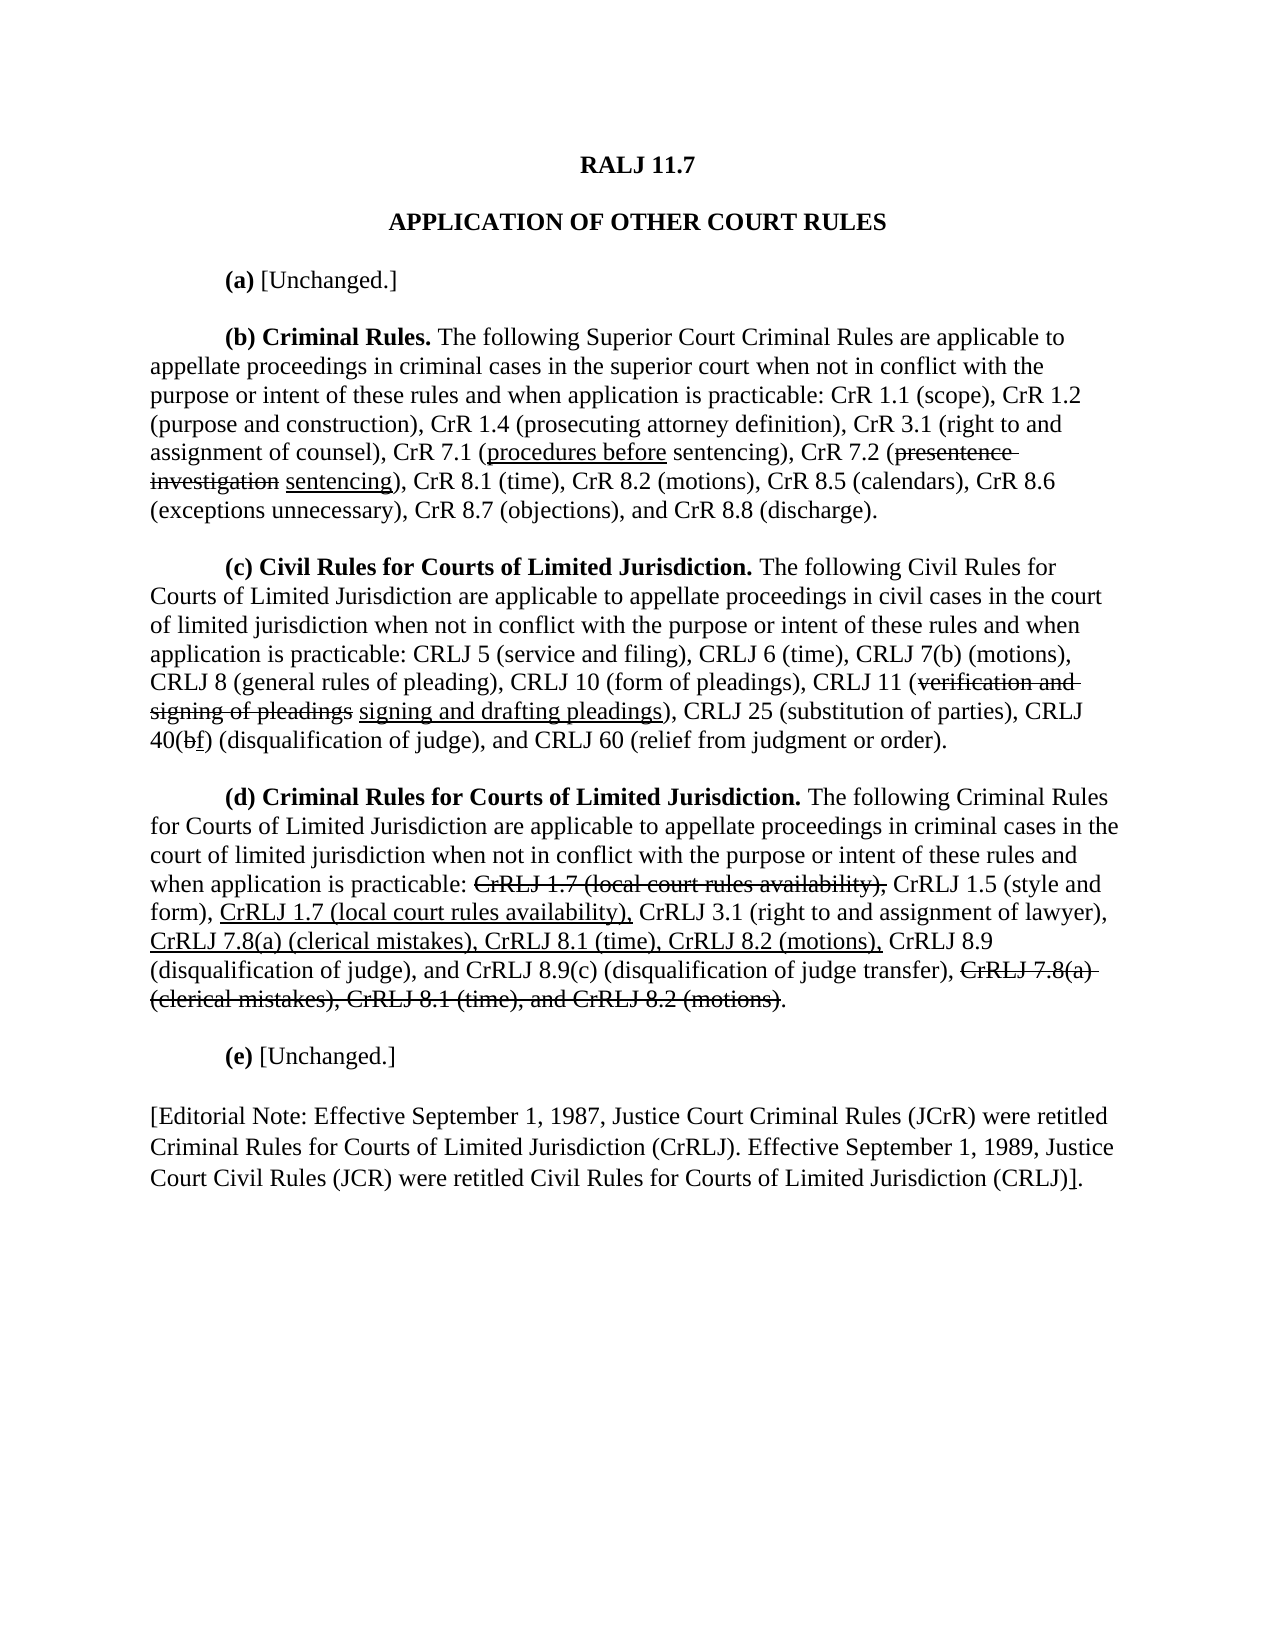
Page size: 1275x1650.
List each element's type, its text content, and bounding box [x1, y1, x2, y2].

text (a) [Unchanged.] [150, 265, 1125, 294]
text (c) Civil Rules for Courts of Limited Jurisdiction. The following Civil Rules for Courts of Limited Jurisdiction are applicable to appellate proceedings in civil cases in the court of limited jurisdiction when not in conflict with the purpose or intent of these rules and when application is practicable: CRLJ 5 (service and filing), CRLJ 6 (time), CRLJ 7(b) (motions), CRLJ 8 (general rules of pleading), CRLJ 10 (form of pleadings), CRLJ 11 (verification and signing of pleadings signing and drafting pleadings), CRLJ 25 (substitution of parties), CRLJ 40(bf) (disqualification of judge), and CRLJ 60 (relief from judgment or order). [150, 552, 1125, 754]
text (e) [Unchanged.] [150, 1041, 1125, 1070]
text (d) Criminal Rules for Courts of Limited Jurisdiction. The following Criminal Rules for Courts of Limited Jurisdiction are applicable to appellate proceedings in criminal cases in the court of limited jurisdiction when not in conflict with the purpose or intent of these rules and when application is practicable: CrRLJ 1.7 (local court rules availability), CrRLJ 1.5 (style and form), CrRLJ 1.7 (local court rules availability), CrRLJ 3.1 (right to and assignment of lawyer), CrRLJ 7.8(a) (clerical mistakes), CrRLJ 8.1 (time), CrRLJ 8.2 (motions), CrRLJ 8.9 (disqualification of judge), and CrRLJ 8.9(c) (disqualification of judge transfer), CrRLJ 7.8(a) (clerical mistakes), CrRLJ 8.1 (time), and CrRLJ 8.2 (motions). [150, 782, 1125, 1012]
text RALJ 11.7 [150, 150, 1125, 179]
text (b) Criminal Rules. The following Superior Court Criminal Rules are applicable to appellate proceedings in criminal cases in the superior court when not in conflict with the purpose or intent of these rules and when application is practicable: CrR 1.1 (scope), CrR 1.2 (purpose and construction), CrR 1.4 (prosecuting attorney definition), CrR 3.1 (right to and assignment of counsel), CrR 7.1 (procedures before sentencing), CrR 7.2 (presentence investigation sentencing), CrR 8.1 (time), CrR 8.2 (motions), CrR 8.5 (calendars), CrR 8.6 (exceptions unnecessary), CrR 8.7 (objections), and CrR 8.8 (discharge). [150, 322, 1125, 524]
text APPLICATION OF OTHER COURT RULES [150, 207, 1125, 236]
text [Editorial Note: Effective September 1, 1987, Justice Court Criminal Rules (JCrR) were retitled Criminal Rules for Courts of Limited Jurisdiction (CrRLJ). Effective September 1, 1989, Justice Court Civil Rules (JCR) were retitled Civil Rules for Courts of Limited Jurisdiction (CRLJ)]. [150, 1101, 1125, 1192]
